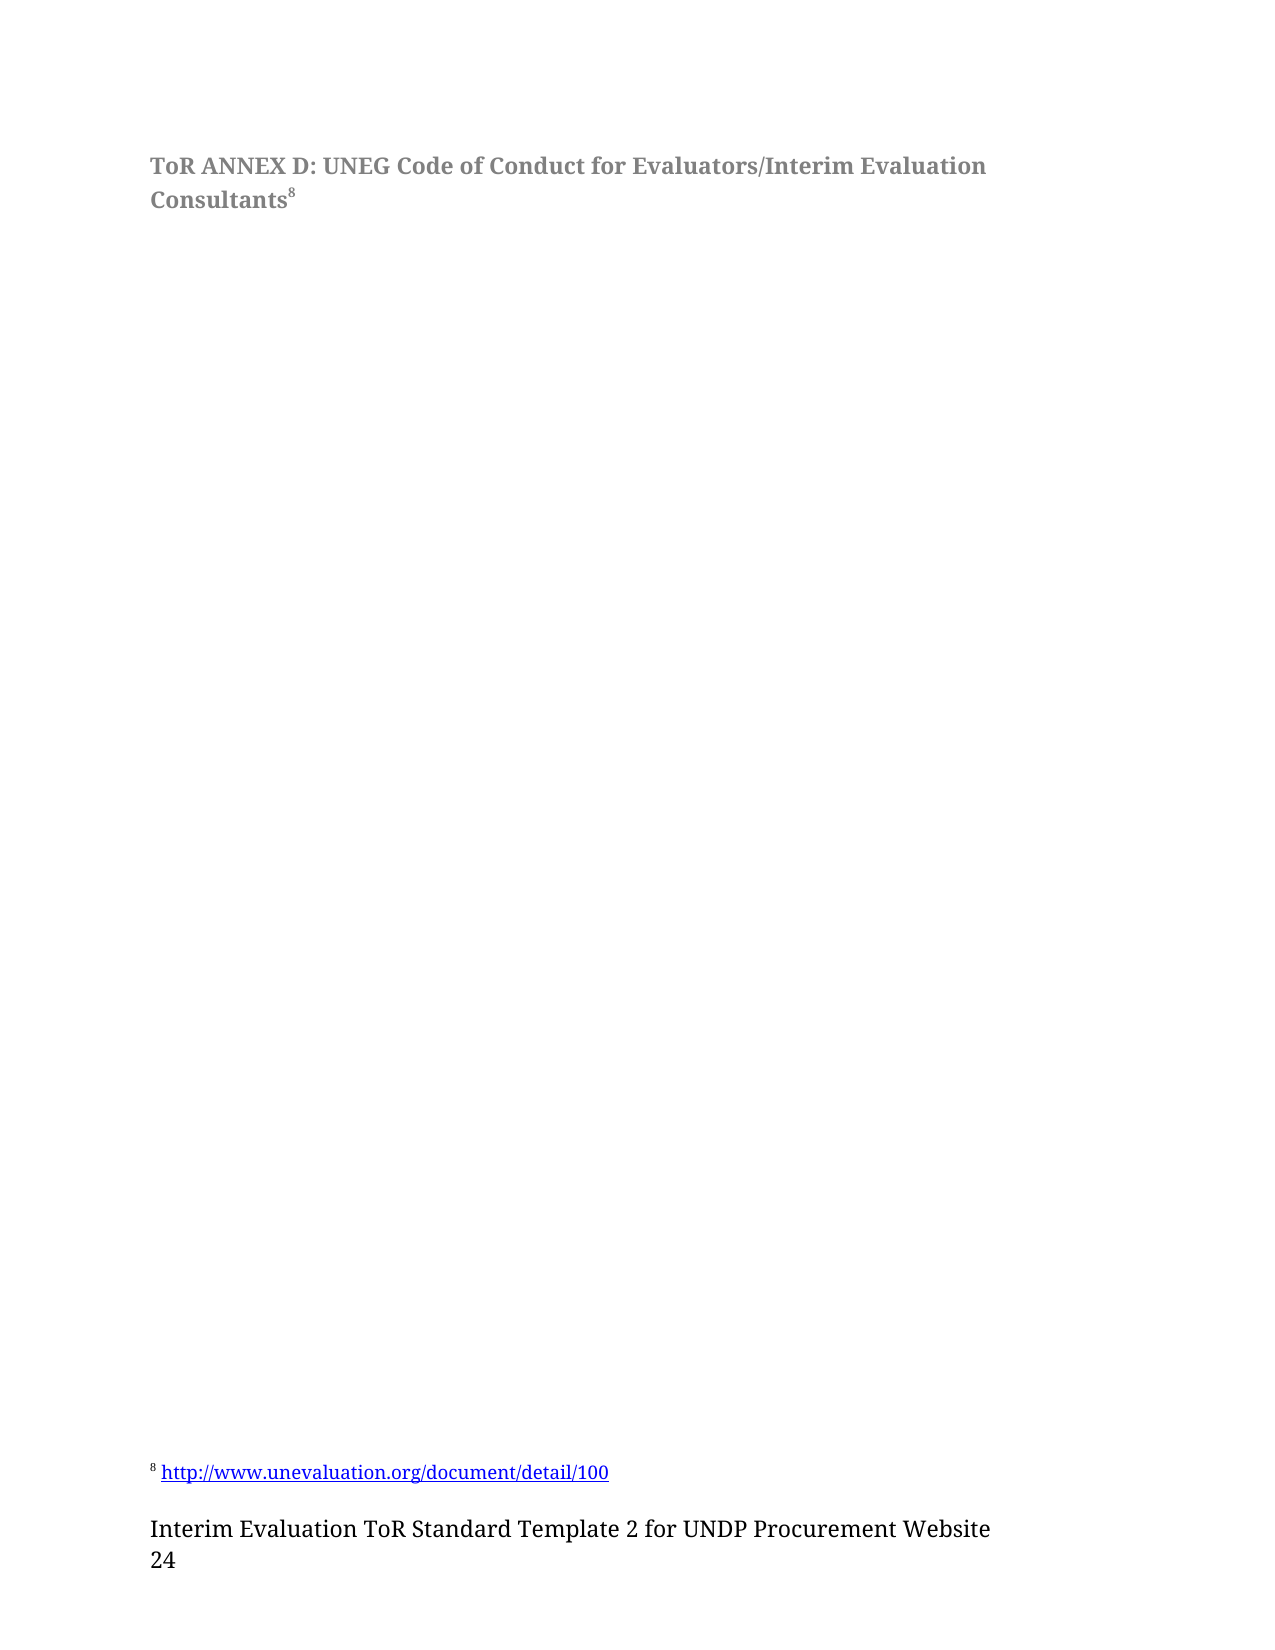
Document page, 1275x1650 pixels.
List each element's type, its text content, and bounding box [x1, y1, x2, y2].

text ToR ANNEX D: UNEG Code of Conduct for Evaluators/Interim Evaluation Consultants [150, 150, 1125, 215]
